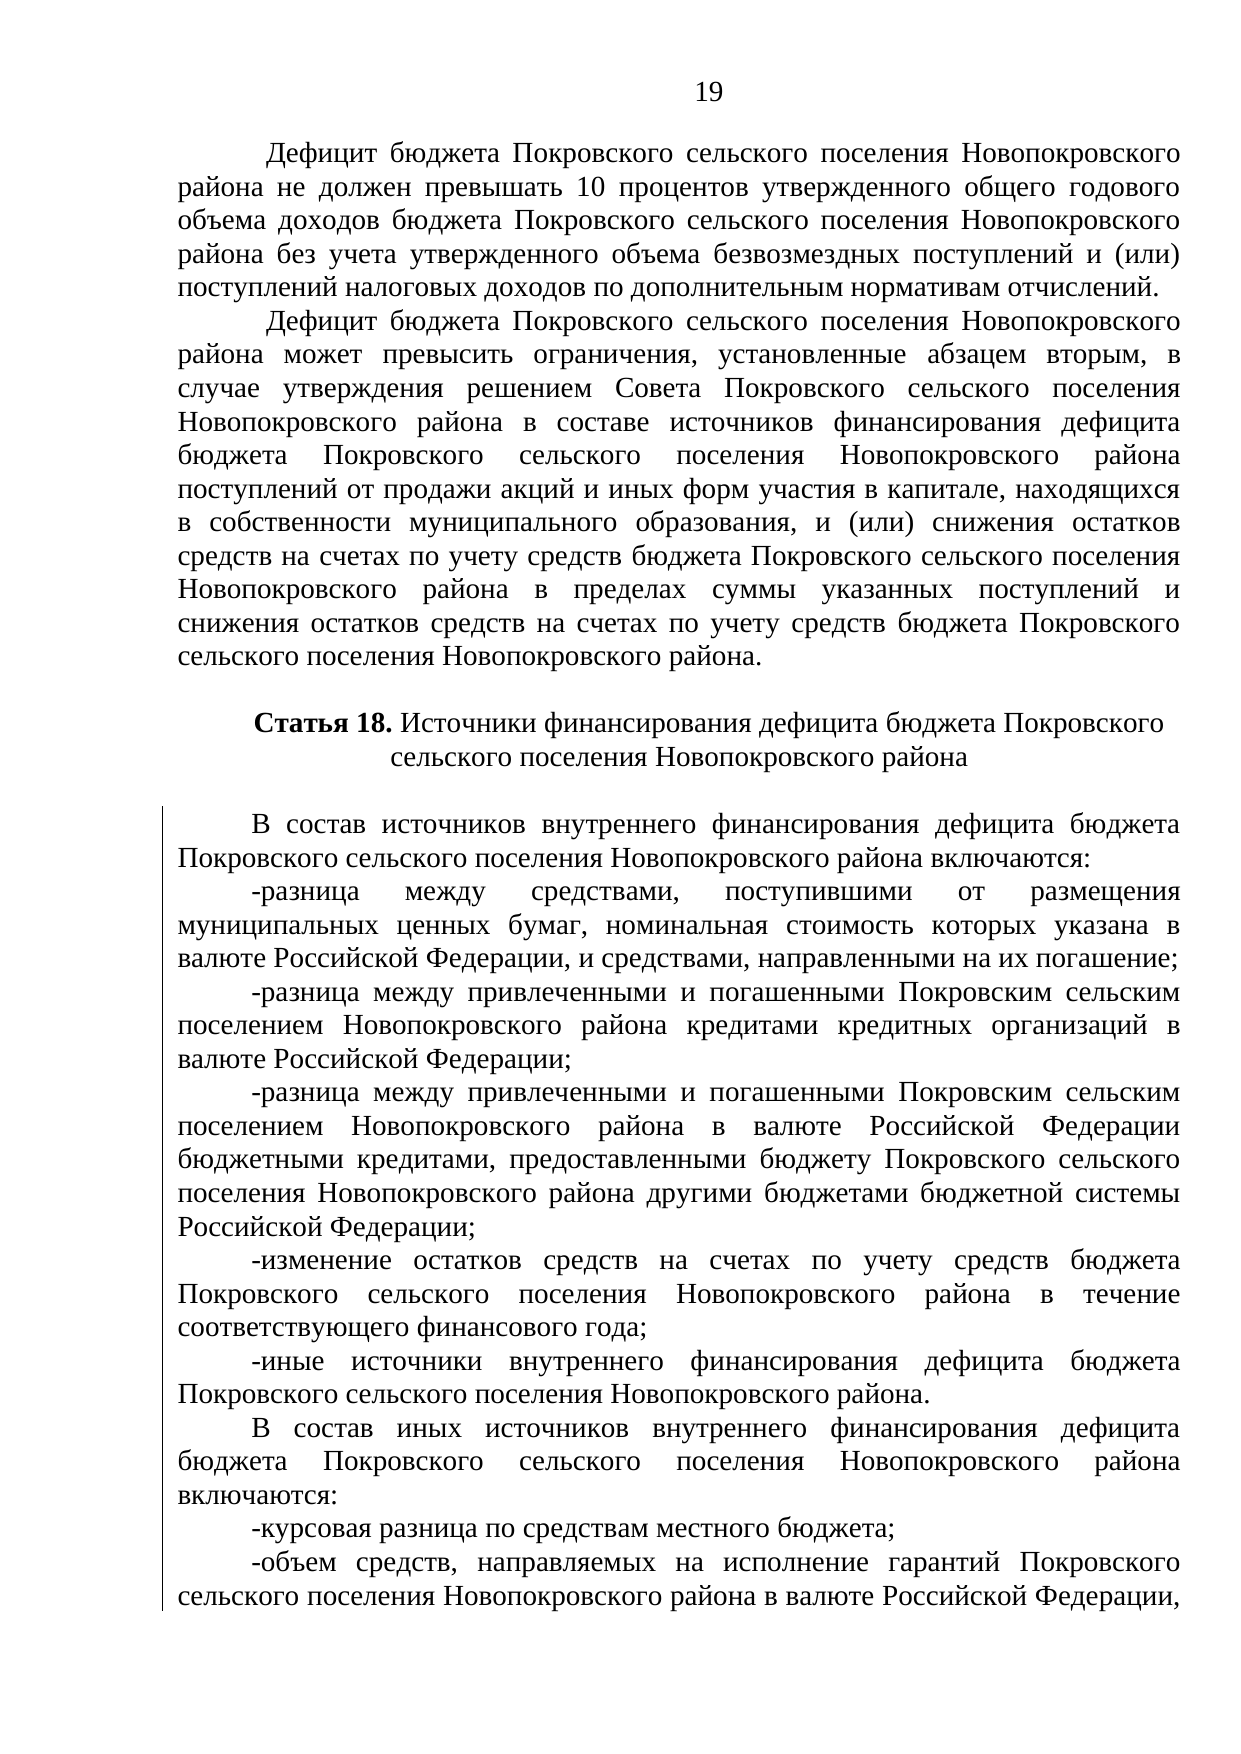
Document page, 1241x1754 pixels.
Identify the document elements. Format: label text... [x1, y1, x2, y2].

text -разница между средствами, поступившими от размещения муниципальных ценных бумаг, номинальная стоимость которых указана в валюте Российской Федерации, и средствами, направленными на их погашение; [177, 873, 1181, 974]
text В состав источников внутреннего финансирования дефицита бюджета Покровского сельского поселения Новопокровского района включаются: [177, 806, 1181, 873]
text Дефицит бюджета Покровского сельского поселения Новопокровского района не должен превышать 10 процентов утвержденного общего годового объема доходов бюджета Покровского сельского поселения Новопокровского района без учета утвержденного объема безвозмездных поступлений и (или) поступлений налоговых доходов по дополнительным нормативам отчислений. [177, 135, 1181, 303]
text -разница между привлеченными и погашенными Покровским сельским поселением Новопокровского района в валюте Российской Федерации бюджетными кредитами, предоставленными бюджету Покровского сельского поселения Новопокровского района другими бюджетами бюджетной системы Российской Федерации; [177, 1074, 1181, 1242]
text -иные источники внутреннего финансирования дефицита бюджета Покровского сельского поселения Новопокровского района. [177, 1343, 1181, 1410]
text -разница между привлеченными и погашенными Покровским сельским поселением Новопокровского района кредитами кредитных организаций в валюте Российской Федерации; [177, 974, 1181, 1074]
text -курсовая разница по средствам местного бюджета; [177, 1511, 1181, 1544]
text -изменение остатков средств на счетах по учету средств бюджета Покровского сельского поселения Новопокровского района в течение соответствующего финансового года; [177, 1242, 1181, 1343]
text Дефицит бюджета Покровского сельского поселения Новопокровского района может превысить ограничения, установленные абзацем вторым, в случае утверждения решением Совета Покровского сельского поселения Новопокровского района в составе источников финансирования дефицита бюджета Покровского сельского поселения Новопокровского района поступлений от продажи акций и иных форм участия в капитале, находящихся в собственности муниципального образования, и (или) снижения остатков средств на счетах по учету средств бюджета Покровского сельского поселения Новопокровского района в пределах суммы указанных поступлений и снижения остатков средств на счетах по учету средств бюджета Покровского сельского поселения Новопокровского района. [177, 303, 1181, 672]
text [177, 1544, 1181, 1611]
text В состав иных источников внутреннего финансирования дефицита бюджета Покровского сельского поселения Новопокровского района включаются: [177, 1410, 1181, 1511]
text Статья 18. Источники финансирования дефицита бюджета Покровского сельского поселения Новопокровского района [177, 706, 1181, 773]
